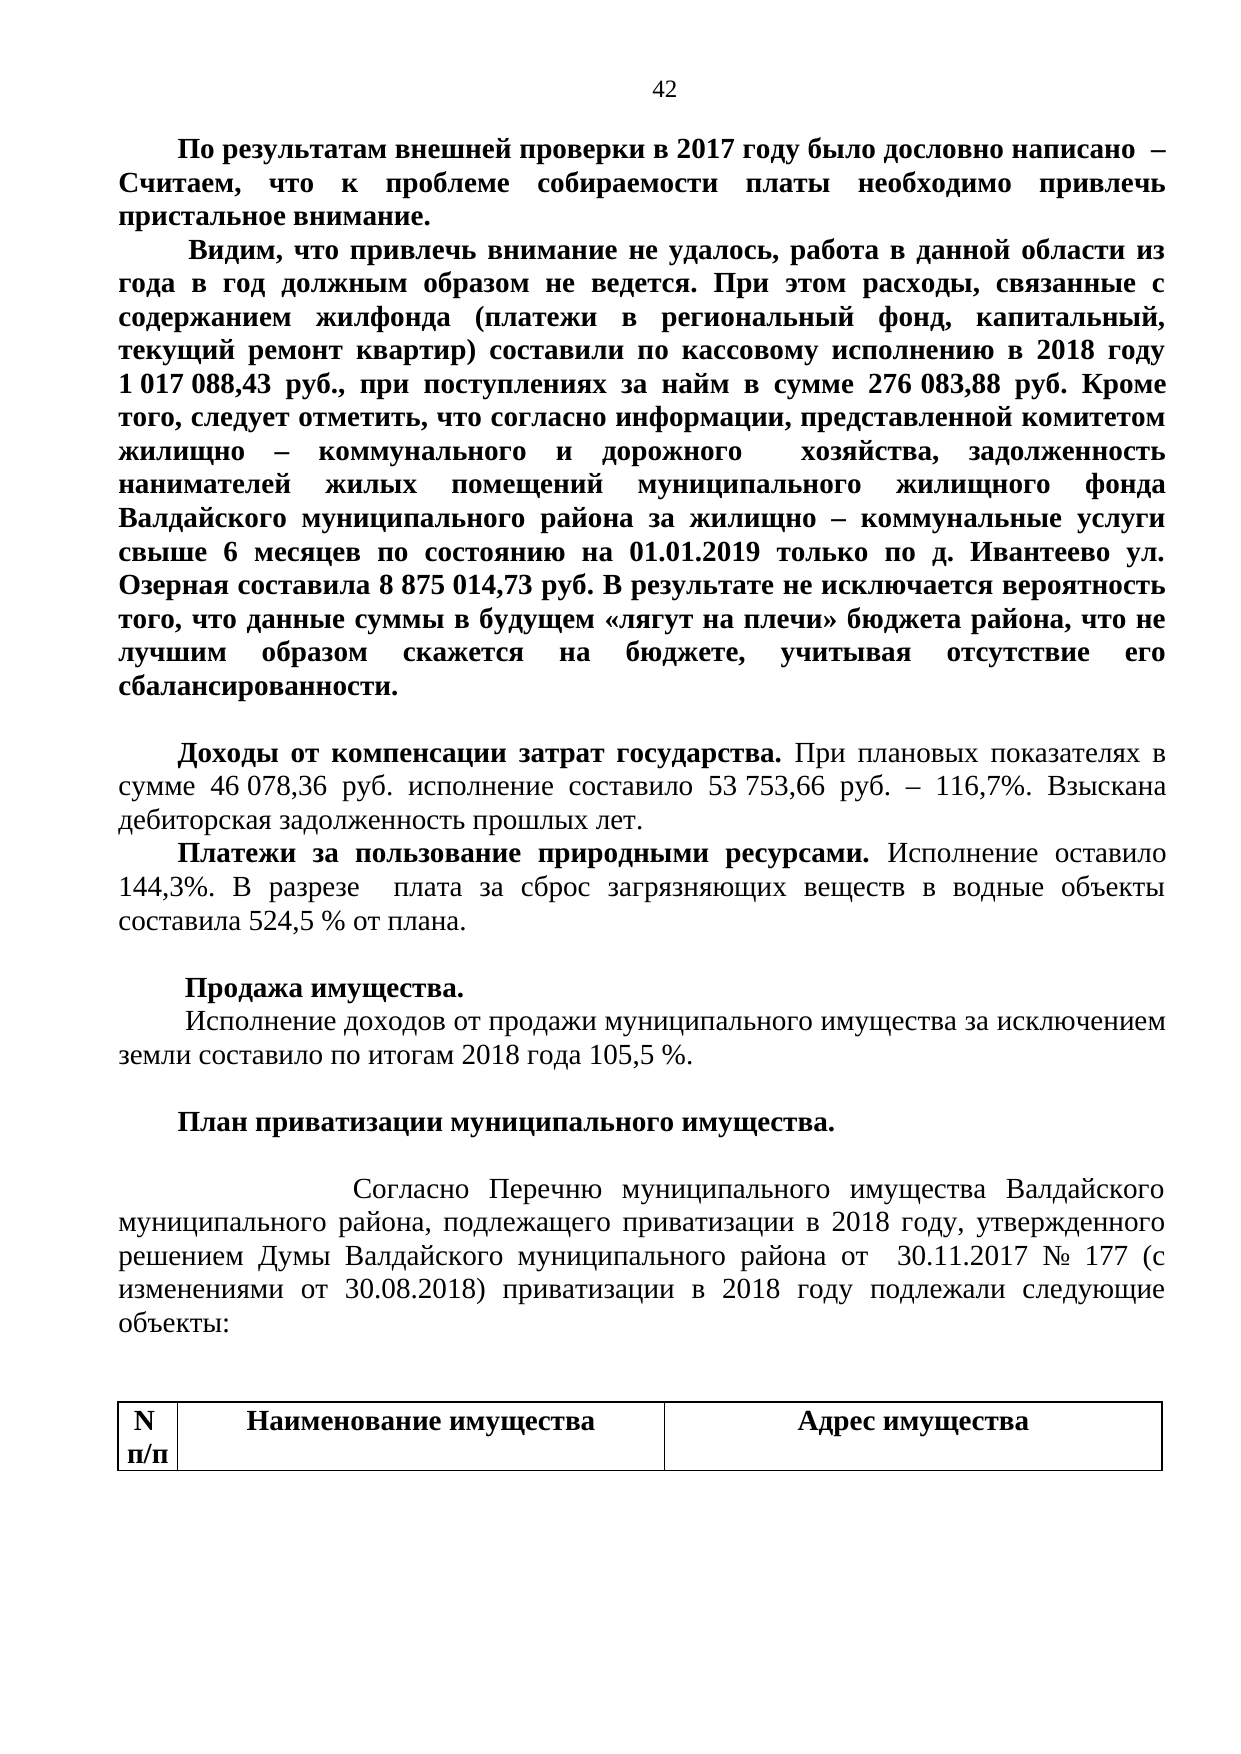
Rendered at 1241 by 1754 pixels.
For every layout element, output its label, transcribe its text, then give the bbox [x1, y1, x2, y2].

text Доходы от компенсации затрат государства. При плановых показателях в сумме 46 078,36 руб. исполнение составило 53 753,66 руб. – 116,7%. Взыскана дебиторская задолженность прошлых лет. [118, 735, 1167, 836]
text Платежи за пользование природными ресурсами. Исполнение оставило 144,3%. В разрезе плата за сброс загрязняющих веществ в водные объекты составила 524,5 % от плана. [118, 836, 1167, 936]
text Исполнение доходов от продажи муниципального имущества за исключением земли составило по итогам 2018 года 105,5 %. [118, 1003, 1167, 1070]
table_header Адрес имущества [665, 1403, 1161, 1470]
text Видим, что привлечь внимание не удалось, работа в данной области из года в год должным образом не ведется. При этом расходы, связанные с содержанием жилфонда (платежи в региональный фонд, капитальный, текущий ремонт квартир) составили по кассовому исполнению в 2018 году 1 017 088,43 руб., при поступлениях за найм в сумме 276 083,88 руб. Кроме того, следует отметить, что согласно информации, представленной комитетом жилищно – коммунального и дорожного хозяйства, задолженность нанимателей жилых помещений муниципального жилищного фонда Валдайского муниципального района за жилищно – коммунальные услуги свыше 6 месяцев по состоянию на 01.01.2019 только по д. Ивантеево ул. Озерная составила 8 875 014,73 руб. В результате не исключается вероятность того, что данные суммы в будущем «лягут на плечи» бюджета района, что не лучшим образом скажется на бюджете, учитывая отсутствие его сбалансированности. [118, 232, 1167, 701]
table_header N п/п [119, 1403, 177, 1470]
text Согласно Перечню муниципального имущества Валдайского муниципального района, подлежащего приватизации в 2018 году, утвержденного решением Думы Валдайского муниципального района от 30.11.2017 № 177 (с изменениями от 30.08.2018) приватизации в 2018 году подлежали следующие объекты: [118, 1171, 1167, 1339]
text План приватизации муниципального имущества. [177, 1104, 1167, 1137]
text Продажа имущества. [118, 970, 1167, 1003]
table_header Наименование имущества [178, 1403, 664, 1470]
text По результатам внешней проверки в 2017 году было дословно написано – Считаем, что к проблеме собираемости платы необходимо привлечь пристальное внимание. [118, 131, 1167, 232]
